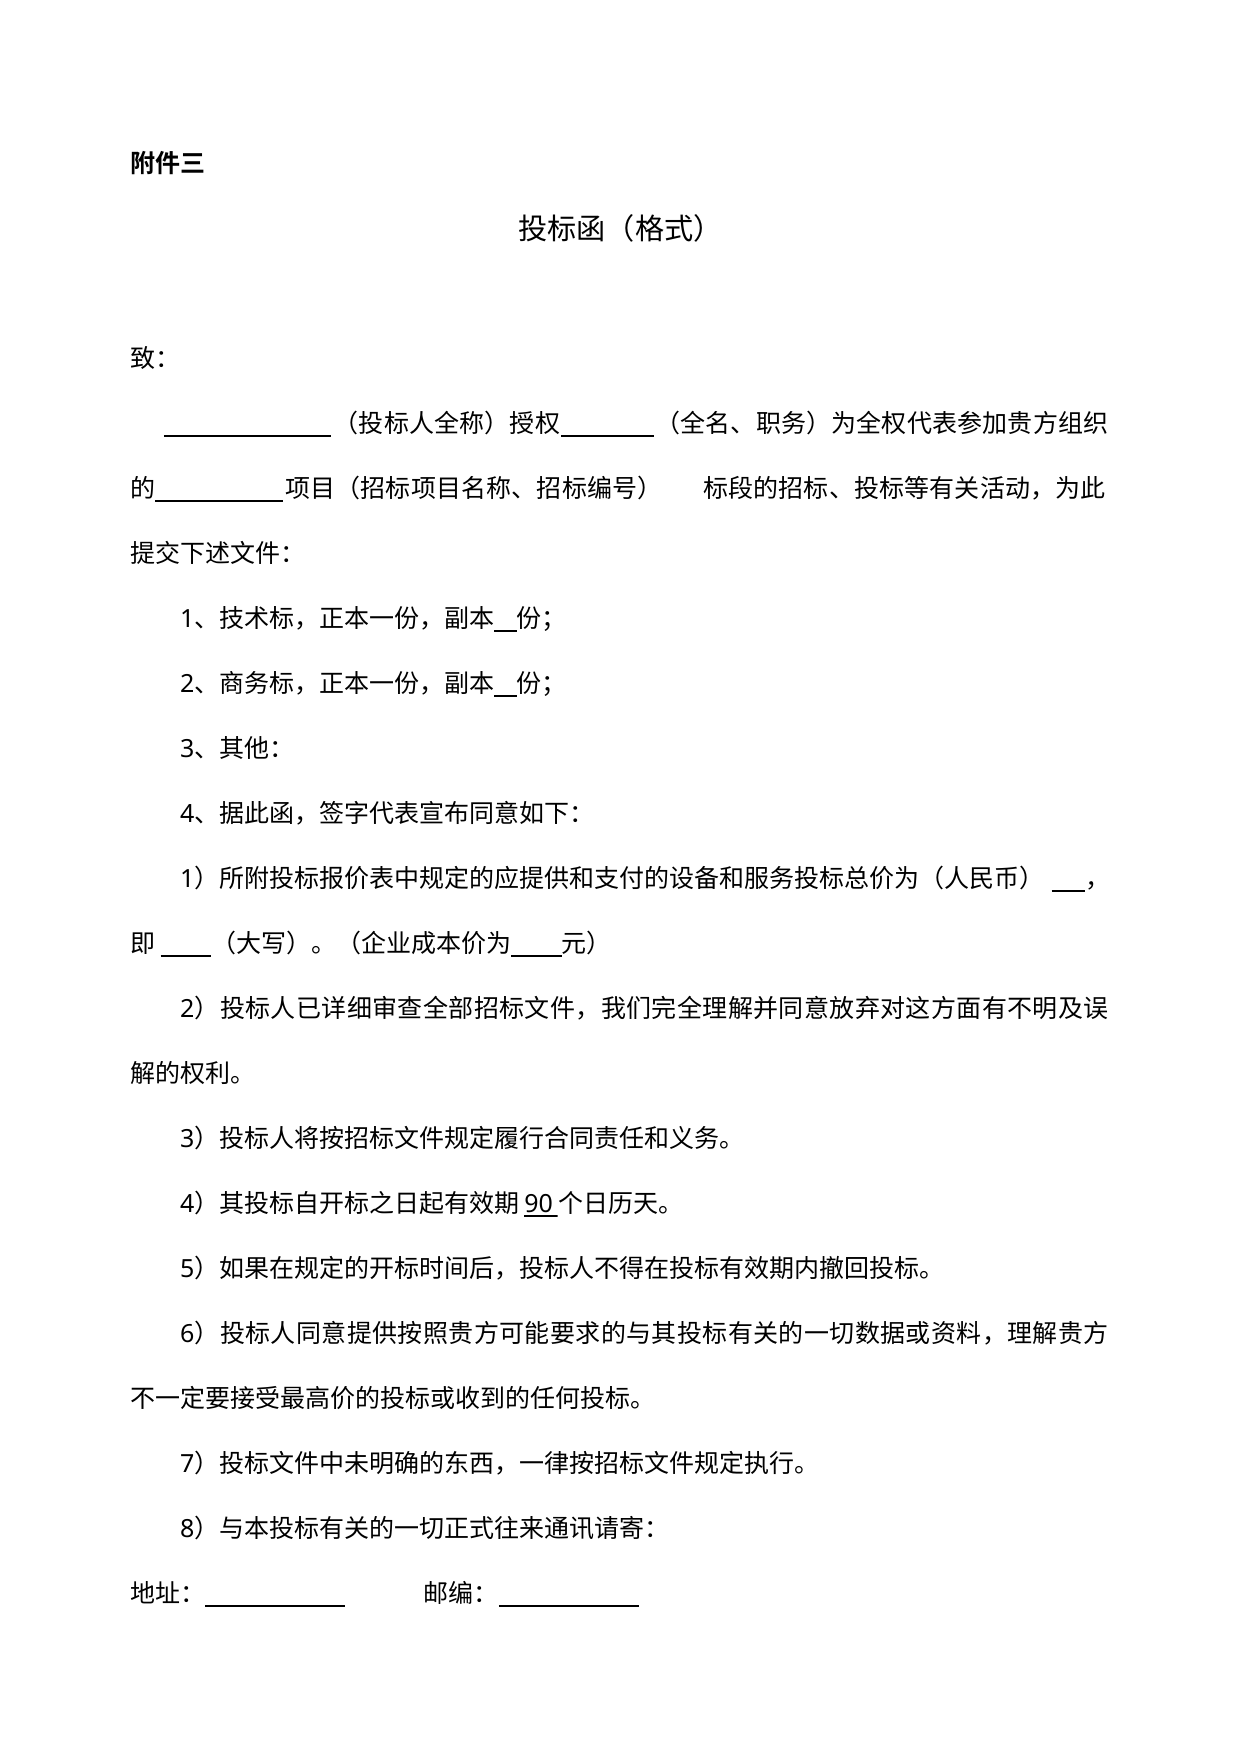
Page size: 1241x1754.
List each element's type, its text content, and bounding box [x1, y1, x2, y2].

text 8）与本投标有关的一切正式往来通讯请寄： [130, 1494, 1110, 1559]
text 3）投标人将按招标文件规定履行合同责任和义务。 [130, 1104, 1110, 1169]
text 3、其他： [130, 714, 1110, 779]
text 1）所附投标报价表中规定的应提供和支付的设备和服务投标总价为（人民币） ， 即 （大写）。（企业成本价为 元） [130, 844, 1110, 974]
text 附件三 [130, 129, 1110, 194]
text 4、据此函，签字代表宣布同意如下： [130, 779, 1110, 844]
text 致： [130, 324, 1110, 389]
text 1、技术标，正本一份，副本 份； [130, 584, 1110, 649]
text 5）如果在规定的开标时间后，投标人不得在投标有效期内撤回投标。 [130, 1234, 1110, 1299]
text 投标函（格式） [130, 194, 1110, 259]
text 4）其投标自开标之日起有效期90个日历天。 [130, 1169, 1110, 1234]
text （投标人全称）授权 （全名、职务）为全权代表参加贵方组织的 项目（招标项目名称、招标编号） 标段的招标、投标等有关活动，为此提交下述文件： [130, 389, 1110, 584]
text 2）投标人已详细审查全部招标文件，我们完全理解并同意放弃对这方面有不明及误解的权利。 [130, 974, 1110, 1104]
text 7）投标文件中未明确的东西，一律按招标文件规定执行。 [130, 1429, 1110, 1494]
text 6）投标人同意提供按照贵方可能要求的与其投标有关的一切数据或资料，理解贵方不一定要接受最高价的投标或收到的任何投标。 [130, 1299, 1110, 1429]
text 地址： 邮编： [130, 1559, 1110, 1624]
text 2、商务标，正本一份，副本 份； [130, 649, 1110, 714]
